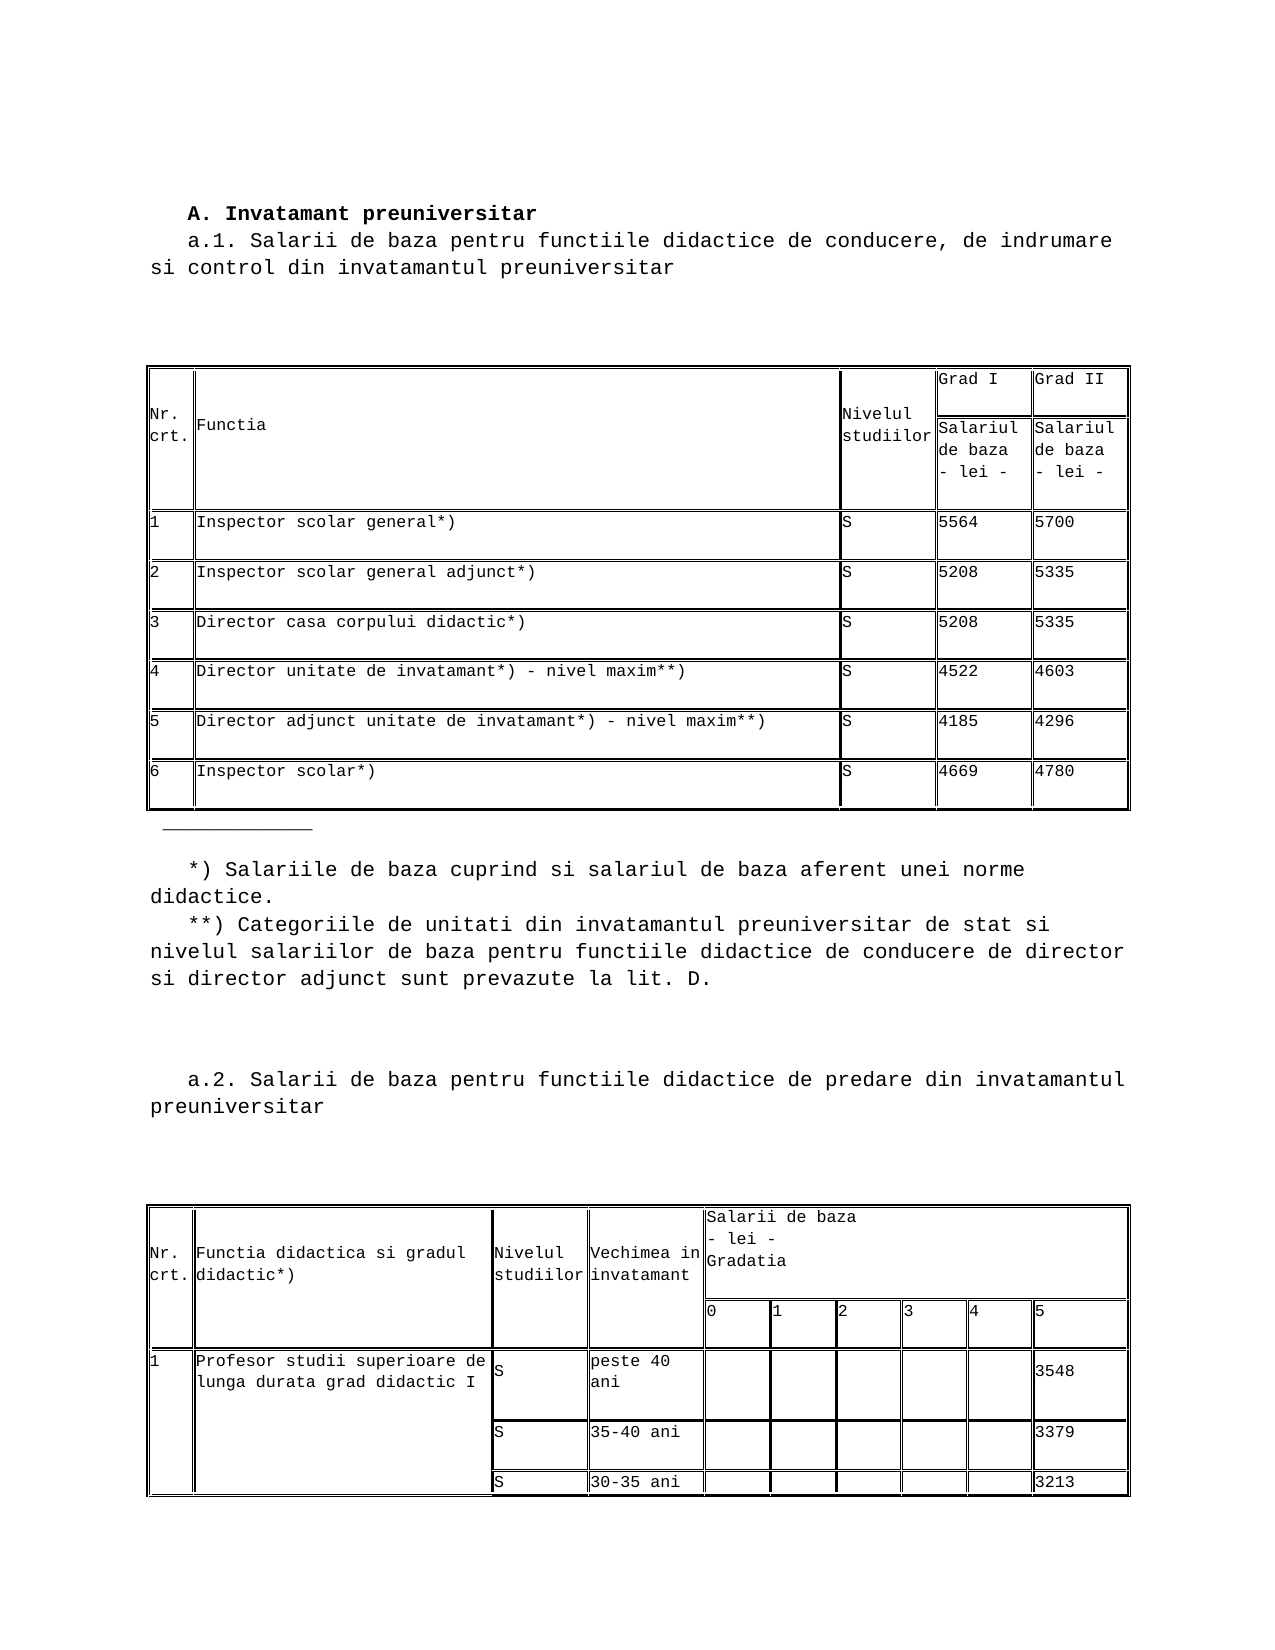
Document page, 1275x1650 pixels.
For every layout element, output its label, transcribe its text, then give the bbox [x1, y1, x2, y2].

text A. Invatamant preuniversitar a.1. Salarii de baza pentru functiile didactice de conducere, de indrumare si control din invatamantul preuniversitar [150, 203, 1125, 340]
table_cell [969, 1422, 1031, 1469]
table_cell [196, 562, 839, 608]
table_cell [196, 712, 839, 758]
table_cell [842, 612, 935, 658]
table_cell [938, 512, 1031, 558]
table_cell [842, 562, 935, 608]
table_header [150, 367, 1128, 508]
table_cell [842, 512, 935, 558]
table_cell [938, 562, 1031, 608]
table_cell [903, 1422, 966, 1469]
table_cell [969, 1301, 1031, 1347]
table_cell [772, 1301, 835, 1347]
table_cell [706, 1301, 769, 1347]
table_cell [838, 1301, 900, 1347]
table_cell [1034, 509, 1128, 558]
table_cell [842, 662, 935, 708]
text *) Salariile de baza cuprind si salariul de baza aferent unei norme didactice. **) Categoriile de unitati din invatamantul preuniversitar de stat si nivelul salariilor de baza pentru functiile didactice de conducere de director si director adjunct sunt prevazute la lit. D. [150, 859, 1125, 992]
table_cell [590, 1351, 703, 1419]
text ____________ [150, 811, 1125, 835]
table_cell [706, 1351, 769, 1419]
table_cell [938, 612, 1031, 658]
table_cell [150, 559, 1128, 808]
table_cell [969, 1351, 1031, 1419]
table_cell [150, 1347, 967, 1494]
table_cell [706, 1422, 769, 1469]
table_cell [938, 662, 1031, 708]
text a.2. Salarii de baza pentru functiile didactice de predare din invatamantul preuniversitar [150, 1069, 1125, 1179]
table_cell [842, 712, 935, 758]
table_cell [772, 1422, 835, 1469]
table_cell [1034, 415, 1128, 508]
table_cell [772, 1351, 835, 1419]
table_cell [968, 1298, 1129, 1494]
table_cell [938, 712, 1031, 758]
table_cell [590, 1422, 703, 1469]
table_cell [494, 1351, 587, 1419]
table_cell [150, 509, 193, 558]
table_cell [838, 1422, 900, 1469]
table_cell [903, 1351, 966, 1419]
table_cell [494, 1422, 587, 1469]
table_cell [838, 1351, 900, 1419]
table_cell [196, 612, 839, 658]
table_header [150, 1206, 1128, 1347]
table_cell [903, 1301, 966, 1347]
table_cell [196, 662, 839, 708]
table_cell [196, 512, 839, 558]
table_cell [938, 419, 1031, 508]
